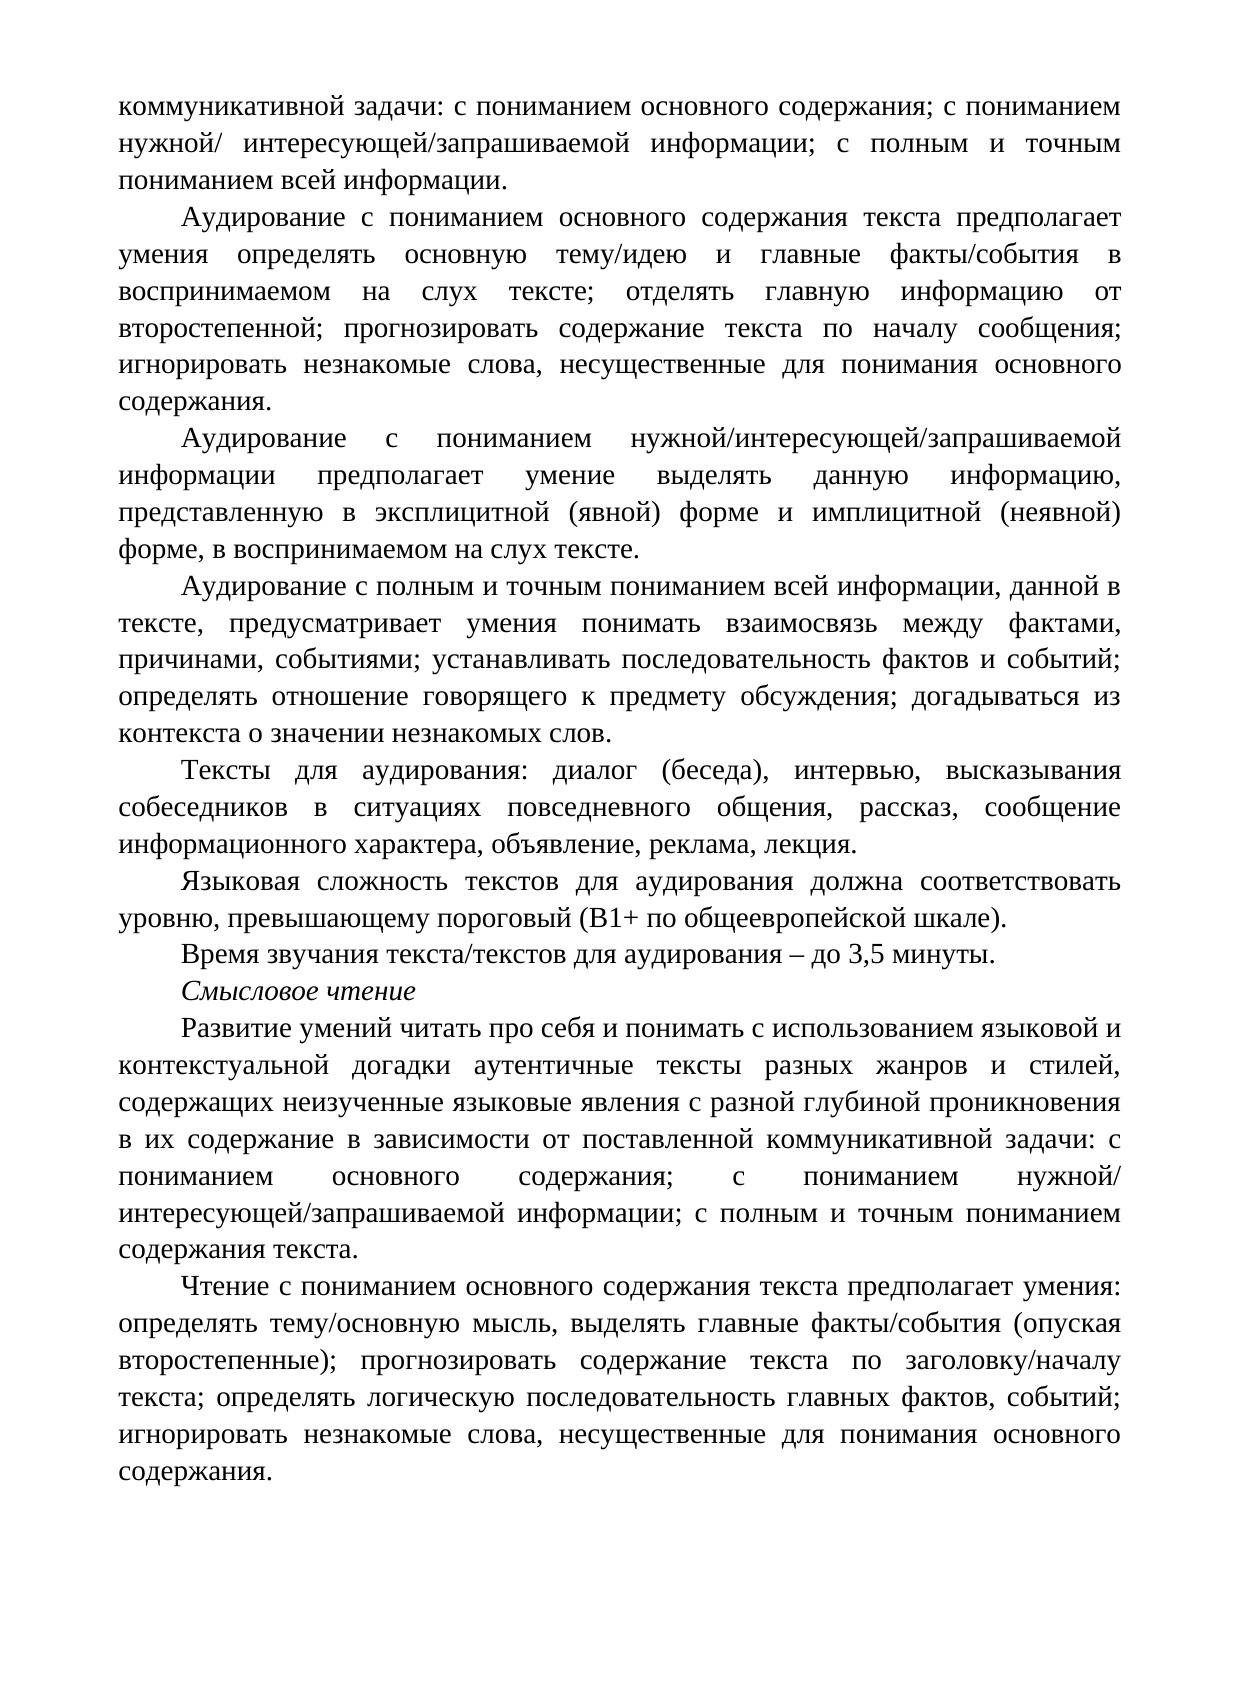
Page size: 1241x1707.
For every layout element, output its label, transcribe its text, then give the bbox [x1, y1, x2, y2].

text Развитие умений читать про себя и понимать с использованием языковой и контекстуальной догадки аутентичные тексты разных жанров и стилей, содержащих неизученные языковые явления с разной глубиной проникновения в их содержание в зависимости от поставленной коммуникативной задачи: с пониманием основного содержания; с пониманием нужной/ интересующей/запрашиваемой информации; с полным и точным пониманием содержания текста. [118, 1010, 1122, 1265]
text Аудирование с полным и точным пониманием всей информации, данной в тексте, предусматривает умения понимать взаимосвязь между фактами, причинами, событиями; устанавливать последовательность фактов и событий; определять отношение говорящего к предмету обсуждения; догадываться из контекста о значении незнакомых слов. [118, 568, 1122, 749]
text Языковая сложность текстов для аудирования должна соответствовать уровню, превышающему пороговый (В1+ по общеевропейской шкале). [118, 863, 1122, 933]
text Чтение с пониманием основного содержания текста предполагает умения: определять тему/основную мысль, выделять главные факты/события (опуская второстепенные); прогнозировать содержание текста по заголовку/началу текста; определять логическую последовательность главных фактов, событий; игнорировать незнакомые слова, несущественные для понимания основного содержания. [118, 1268, 1122, 1486]
text Аудирование с пониманием основного содержания текста предполагает умения определять основную тему/идею и главные факты/события в воспринимаемом на слух тексте; отделять главную информацию от второстепенной; прогнозировать содержание текста по началу сообщения; игнорировать незнакомые слова, несущественные для понимания основного содержания. [118, 199, 1122, 417]
text Время звучания текста/текстов для аудирования – до 3,5 минуты. [118, 937, 1122, 970]
text Смысловое чтение [118, 973, 1122, 1007]
text Аудирование с пониманием нужной/интересующей/запрашиваемой информации предполагает умение выделять данную информацию, представленную в эксплицитной (явной) форме и имплицитной (неявной) форме, в воспринимаемом на слух тексте. [118, 420, 1122, 564]
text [118, 88, 1122, 196]
text Тексты для аудирования: диалог (беседа), интервью, высказывания собеседников в ситуациях повседневного общения, рассказ, сообщение информационного характера, объявление, реклама, лекция. [118, 752, 1122, 859]
